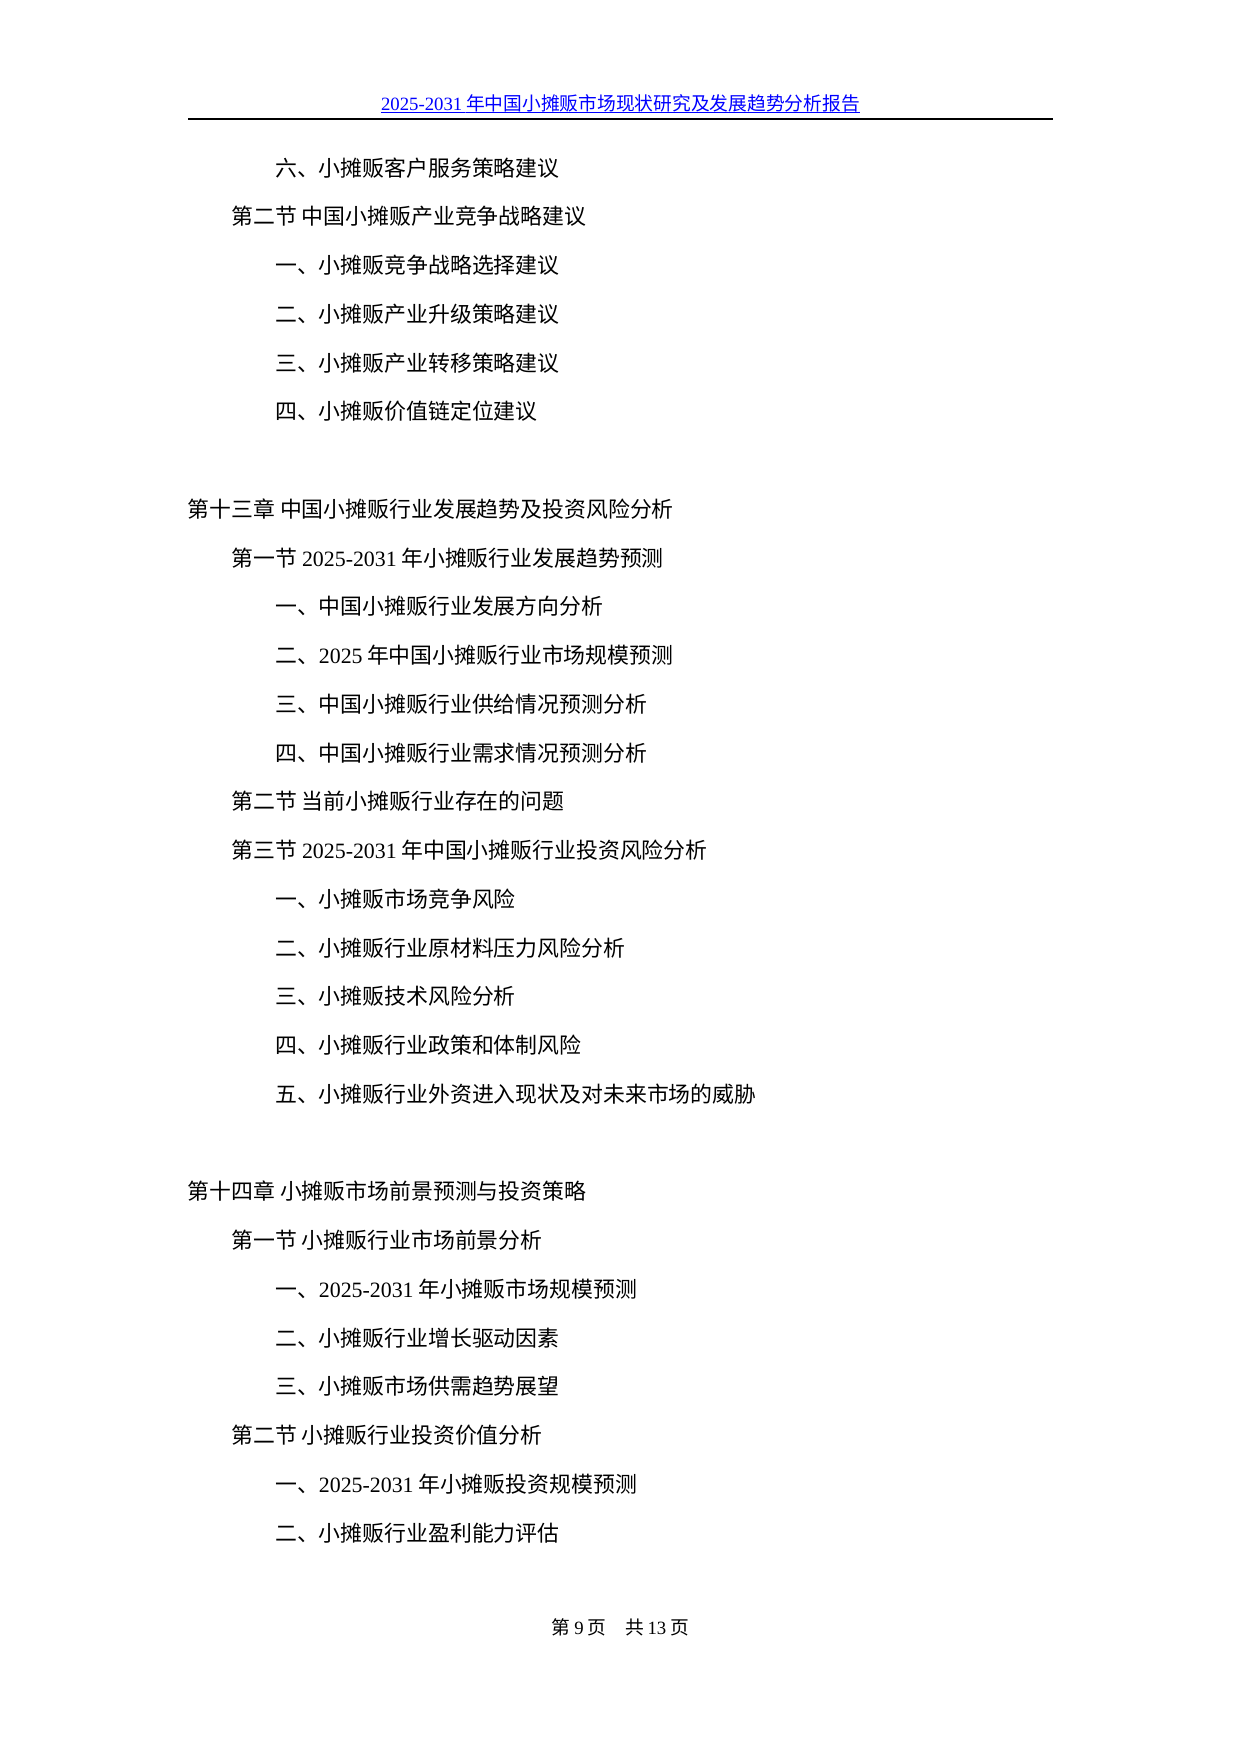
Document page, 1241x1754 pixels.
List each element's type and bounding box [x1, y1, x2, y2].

text [187, 150, 1053, 1548]
